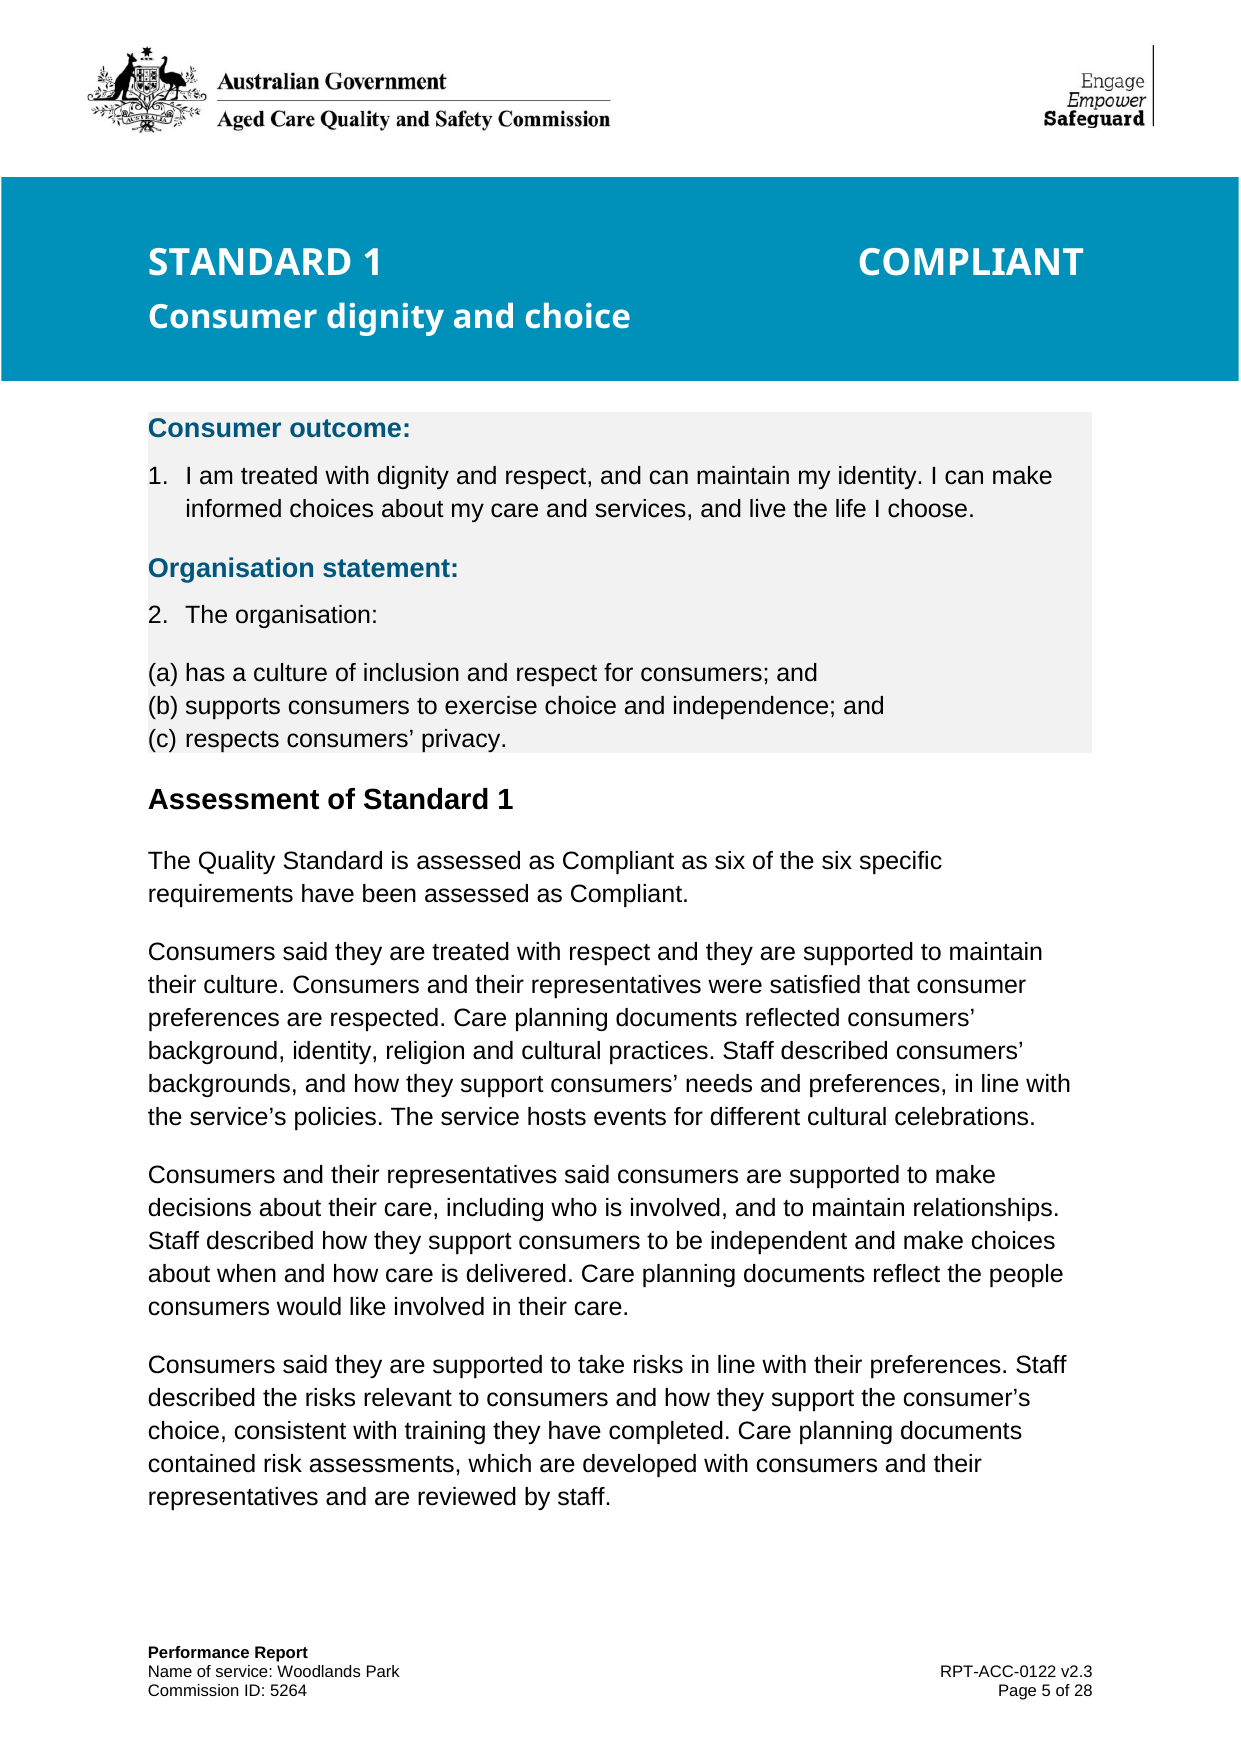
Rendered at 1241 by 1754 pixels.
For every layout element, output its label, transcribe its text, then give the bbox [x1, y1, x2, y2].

text Consumers said they are treated with respect and they are supported to maintain their culture. Consumers and their representatives were satisfied that consumer preferences are respected. Care planning documents reflected consumers’ background, identity, religion and cultural practices. Staff described consumers’ backgrounds, and how they support consumers’ needs and preferences, in line with the service’s policies. The service hosts events for different cultural celebrations. [148, 937, 1092, 1131]
list respects consumers’ privacy. [148, 724, 1092, 753]
subtitle Organisation statement: [148, 552, 1092, 583]
text The Quality Standard is assessed as Compliant as six of the six specific requirements have been assessed as Compliant. [148, 846, 1092, 907]
list has a culture of inclusion and respect for consumers; and [148, 658, 1092, 687]
list supports consumers to exercise choice and independence; and [148, 691, 1092, 720]
text Consumers and their representatives said consumers are supported to make decisions about their care, including who is involved, and to maintain relationships. Staff described how they support consumers to be independent and make choices about when and how care is delivered. Care planning documents reflect the people consumers would like involved in their care. [148, 1160, 1092, 1321]
picture [1, 0, 1241, 154]
list I am treated with dignity and respect, and can maintain my identity. I can make informed choices about my care and services, and live the life I choose. [148, 461, 1092, 522]
text Consumers said they are supported to take risks in line with their preferences. Staff described the risks relevant to consumers and how they support the consumer’s choice, consistent with training they have completed. Care planning documents contained risk assessments, which are developed with consumers and their representatives and are reviewed by staff. [148, 1350, 1092, 1511]
subtitle STANDARD 1 COMPLIANT Consumer dignity and choice [148, 236, 1092, 339]
subtitle Assessment of Standard 1 [148, 782, 1092, 816]
subtitle Consumer outcome: [148, 412, 1092, 443]
list The organisation: [148, 600, 1092, 629]
